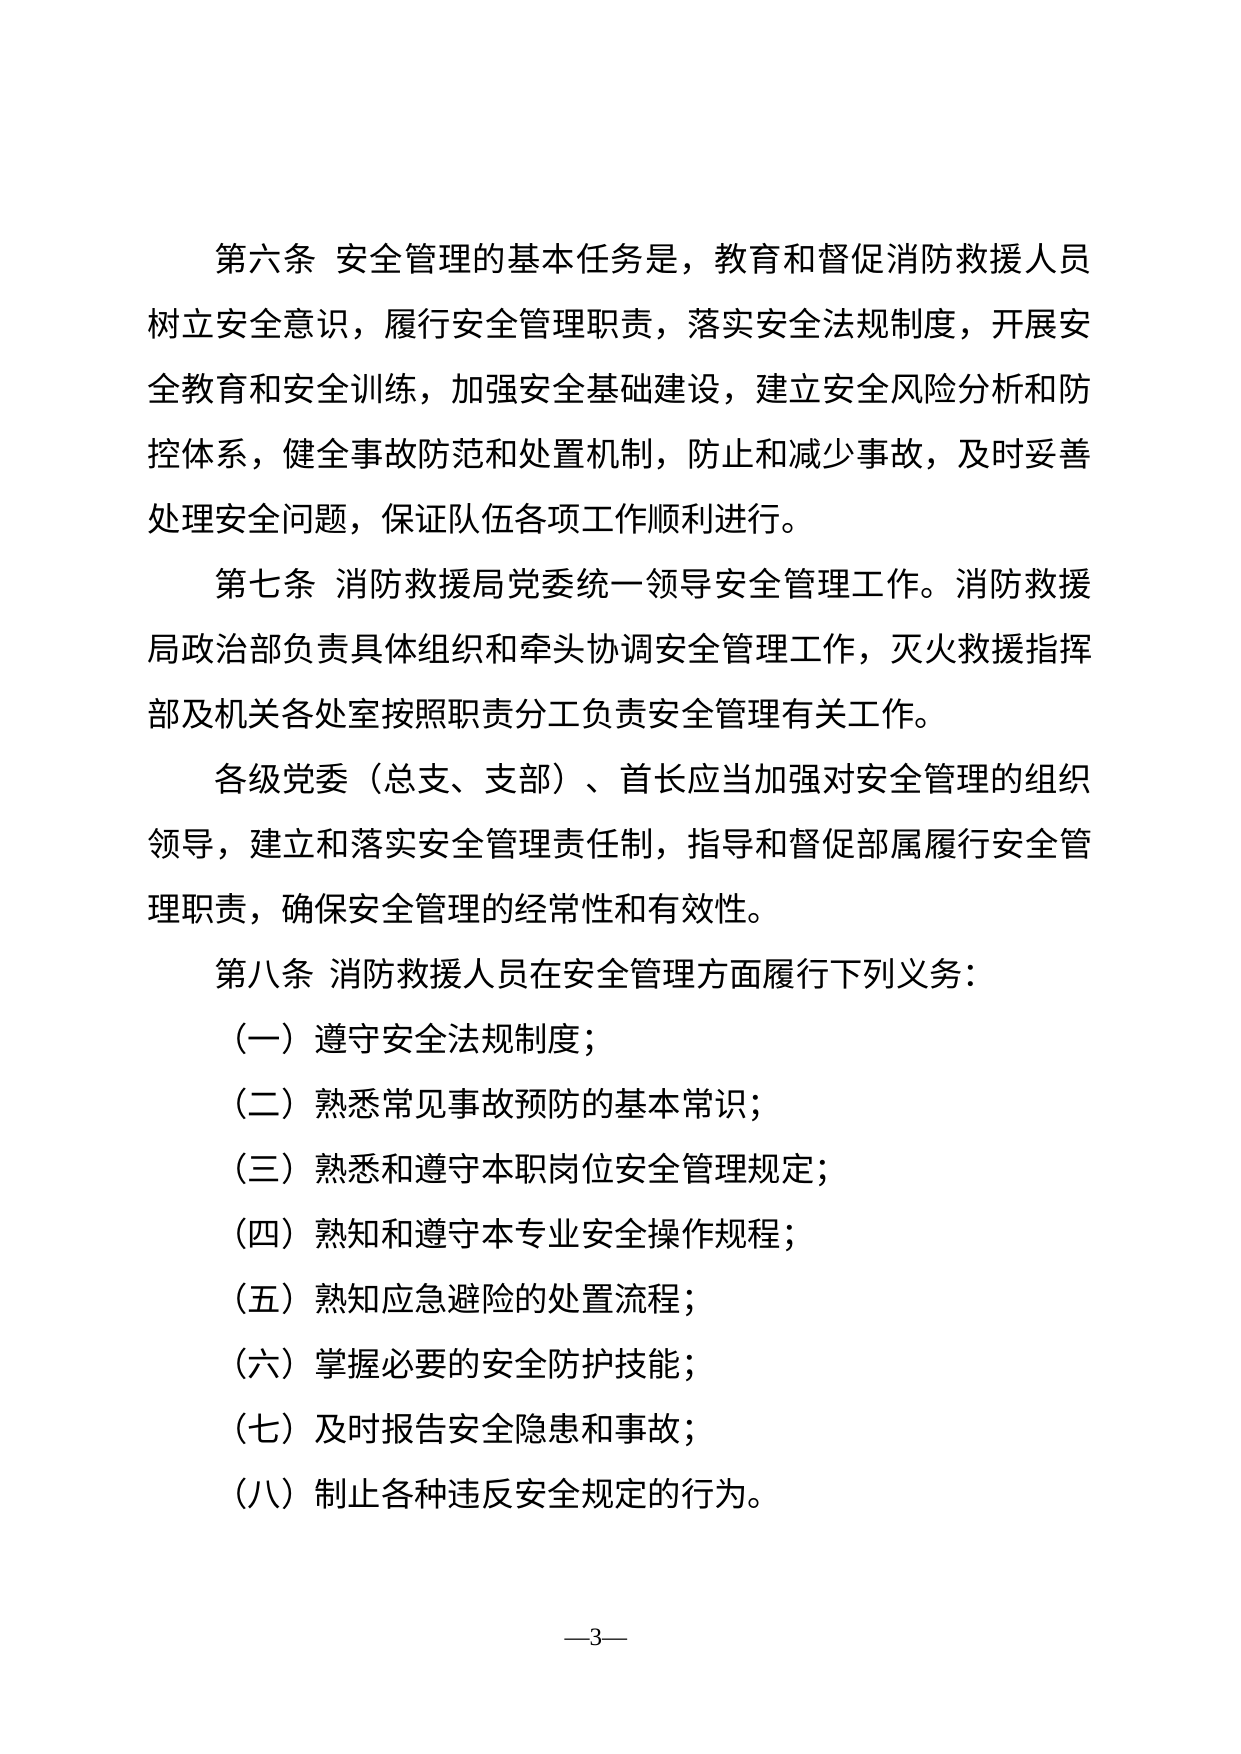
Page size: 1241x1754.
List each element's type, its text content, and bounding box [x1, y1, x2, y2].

text 第六条 安全管理的基本任务是，教育和督促消防救援人员树立安全意识，履行安全管理职责，落实安全法规制度，开展安全教育和安全训练，加强安全基础建设，建立安全风险分析和防控体系，健全事故防范和处置机制，防止和减少事故，及时妥善处理安全问题，保证队伍各项工作顺利进行。 [148, 224, 1092, 549]
text （五）熟知应急避险的处置流程； [148, 1264, 1092, 1329]
text 各级党委（总支、支部）、首长应当加强对安全管理的组织领导，建立和落实安全管理责任制，指导和督促部属履行安全管理职责，确保安全管理的经常性和有效性。 [148, 744, 1092, 939]
text （四）熟知和遵守本专业安全操作规程； [148, 1199, 1092, 1264]
text （二）熟悉常见事故预防的基本常识； [148, 1069, 1092, 1134]
text （三）熟悉和遵守本职岗位安全管理规定； [148, 1134, 1092, 1199]
text （六）掌握必要的安全防护技能； [148, 1329, 1092, 1394]
text （一）遵守安全法规制度； [148, 1004, 1092, 1069]
text 第七条 消防救援局党委统一领导安全管理工作。消防救援局政治部负责具体组织和牵头协调安全管理工作，灭火救援指挥部及机关各处室按照职责分工负责安全管理有关工作。 [148, 549, 1092, 744]
text （七）及时报告安全隐患和事故； [148, 1394, 1092, 1459]
text 第八条 消防救援人员在安全管理方面履行下列义务： [148, 939, 1092, 1004]
text （八）制止各种违反安全规定的行为。 [148, 1459, 1092, 1524]
